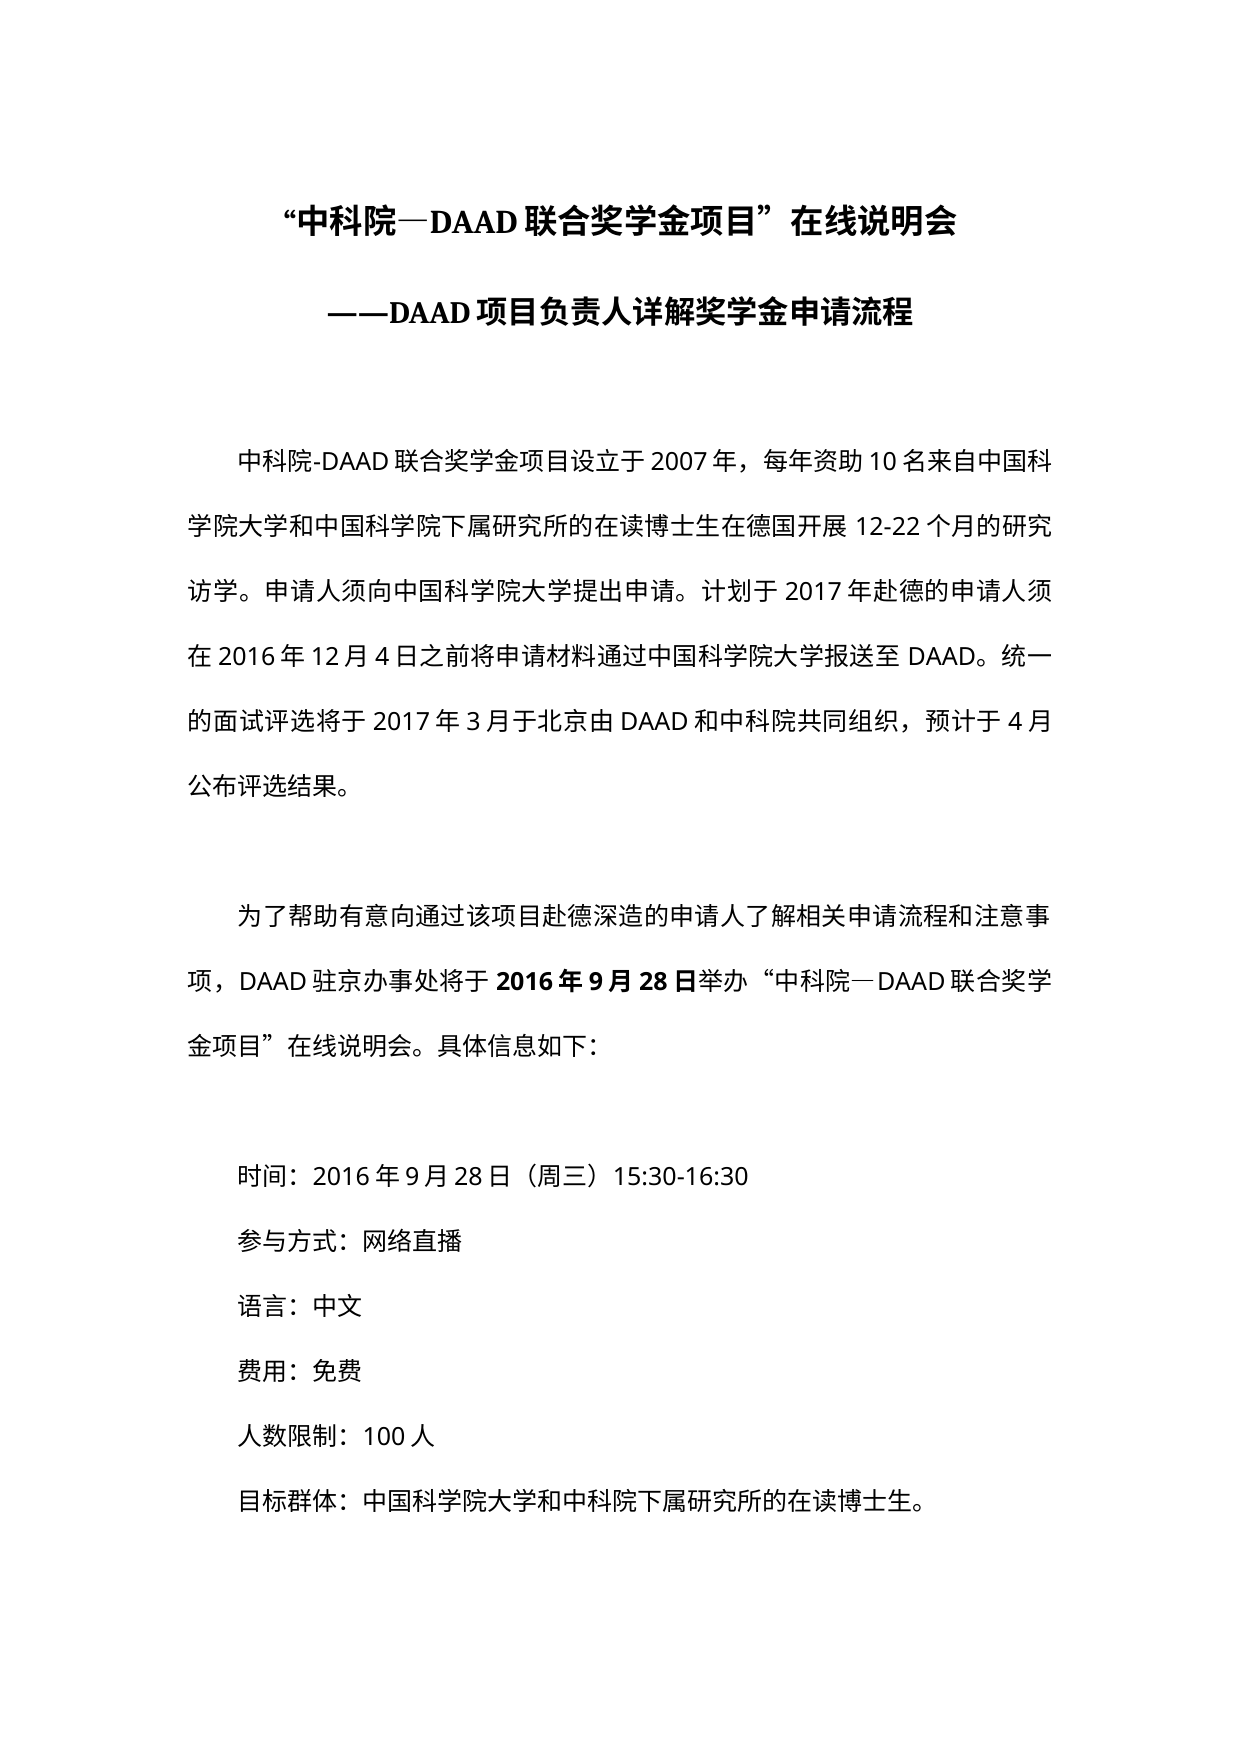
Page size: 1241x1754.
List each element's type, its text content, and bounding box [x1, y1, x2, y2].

title “中科院—DAAD联合奖学金项目”在线说明会 [187, 187, 1053, 252]
text 目标群体：中国科学院大学和中科院下属研究所的在读博士生。 [187, 1467, 1053, 1532]
text 参与方式：网络直播 [187, 1207, 1053, 1272]
text 时间：2016年9月28日（周三）15:30-16:30 [187, 1142, 1053, 1207]
text 人数限制：100人 [187, 1402, 1053, 1467]
text 费用：免费 [187, 1337, 1053, 1402]
text 为了帮助有意向通过该项目赴德深造的申请人了解相关申请流程和注意事项，DAAD驻京办事处将于2016年9月28日举办“中科院—DAAD联合奖学金项目”在线说明会。具体信息如下： [187, 882, 1053, 1077]
text 中科院-DAAD联合奖学金项目设立于2007年，每年资助10名来自中国科学院大学和中国科学院下属研究所的在读博士生在德国开展12-22个月的研究访学。申请人须向中国科学院大学提出申请。计划于2017年赴德的申请人须在2016年12月4日之前将申请材料通过中国科学院大学报送至DAAD。统一的面试评选将于2017年3月于北京由DAAD和中科院共同组织，预计于4月公布评选结果。 [187, 427, 1053, 817]
subtitle ——DAAD项目负责人详解奖学金申请流程 [187, 277, 1053, 342]
text 语言：中文 [187, 1272, 1053, 1337]
